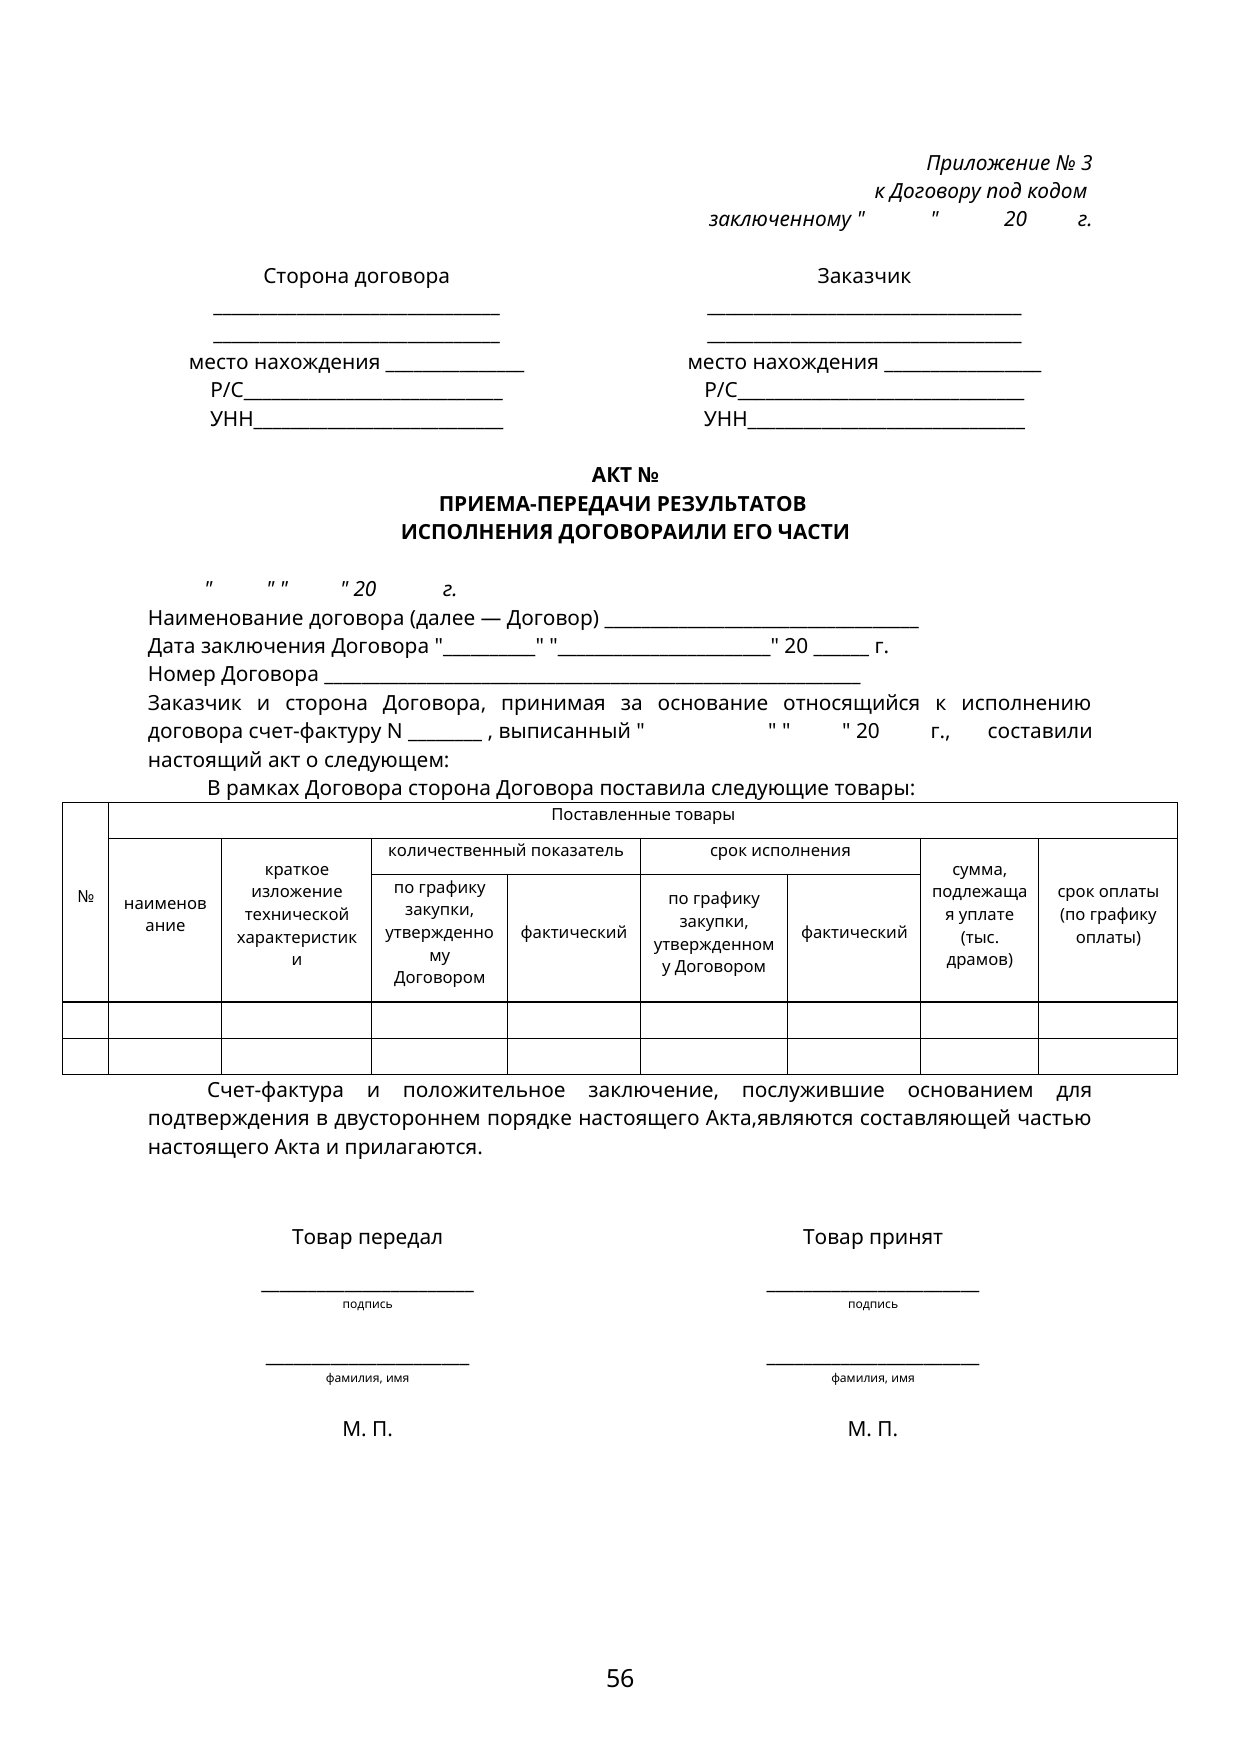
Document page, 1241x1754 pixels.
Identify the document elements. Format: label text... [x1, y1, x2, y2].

table_header Сторона договора _______________________________ _______________________________ место нахождения _______________ Р/С____________________________ УНН___________________________ [112, 261, 601, 432]
text АКТ № [207, 461, 1044, 489]
table_cell по графику закупки, утвержденному Договором [641, 875, 787, 1001]
table_cell [508, 1003, 640, 1038]
table_cell _______________________ подпись [115, 1267, 620, 1341]
table_cell фактический [508, 875, 640, 1001]
table_header Товар передал [115, 1222, 620, 1267]
table_cell [1039, 1003, 1177, 1038]
table_cell [641, 1039, 787, 1074]
table_header № [63, 803, 108, 1001]
table_cell [109, 1003, 221, 1038]
text Наименование договора (далее — Договор) __________________________________ [148, 603, 1092, 631]
text Заказчик и сторона Договора, принимая за основание относящийся к исполнению договора счет-фактуру N ________ , выписанный " " " " 20 г., составили настоящий акт о следующем: [148, 688, 1092, 773]
table_cell [508, 1039, 640, 1074]
table_cell [372, 1003, 507, 1038]
table_cell [788, 1039, 920, 1074]
table_cell [222, 1039, 371, 1074]
table_cell количественный показатель [372, 839, 640, 874]
text Счет-фактура и положительное заключение, послужившие основанием для подтверждения в двустороннем порядке настоящего Акта,являются составляющей частью настоящего Акта и прилагаются. [148, 1075, 1092, 1160]
table_cell наименование [109, 839, 221, 1001]
table_cell краткое изложение технической характеристики [222, 839, 371, 1001]
table_cell [63, 1039, 108, 1074]
table_header Товар принят [620, 1222, 1126, 1267]
table_cell М. П. [115, 1414, 620, 1459]
table_cell [63, 1003, 108, 1038]
table_header Заказчик __________________________________ __________________________________ место нахождения _________________ Р/С_______________________________ УНН______________________________ [601, 261, 1128, 432]
table_cell по графику закупки, утвержденному Договором [372, 875, 507, 1001]
text Приложение № 3 [148, 148, 1092, 176]
table_cell [921, 1003, 1038, 1038]
table_cell сумма, подлежащая уплате (тыс. драмов) [921, 839, 1038, 1001]
table_cell фактический [788, 875, 920, 1001]
table_cell [921, 1039, 1038, 1074]
table_cell [372, 1039, 507, 1074]
table_cell [222, 1003, 371, 1038]
table_cell М. П. [620, 1414, 1126, 1459]
text ПРИЕМА-ПЕРЕДАЧИ РЕЗУЛЬТАТОВ ИСПОЛНЕНИЯ ДОГОВОРАИЛИ ЕГО ЧАСТИ [207, 489, 1044, 546]
text к Договору под кодом заключенному " " 20 г. [148, 176, 1092, 233]
table_cell [641, 1003, 787, 1038]
text " " " " 20 г. [148, 574, 1092, 603]
table_cell _______________________ фамилия, имя [620, 1341, 1126, 1414]
table_cell [788, 1003, 920, 1038]
table_cell [1039, 1039, 1177, 1074]
table_cell срок оплаты (по графику оплаты) [1039, 839, 1177, 1001]
table_cell ______________________ фамилия, имя [115, 1341, 620, 1414]
table_cell _______________________ подпись [620, 1267, 1126, 1341]
table_header Поставленные товары [109, 803, 1177, 838]
table_cell [109, 1039, 221, 1074]
text Номер Договора __________________________________________________________ [148, 659, 1092, 688]
table_cell срок исполнения [641, 839, 920, 874]
text Дата заключения Договора "__________" "_______________________" 20 ______ г. [148, 631, 1092, 659]
text В рамках Договора сторона Договора поставила следующие товары: [148, 773, 1092, 802]
